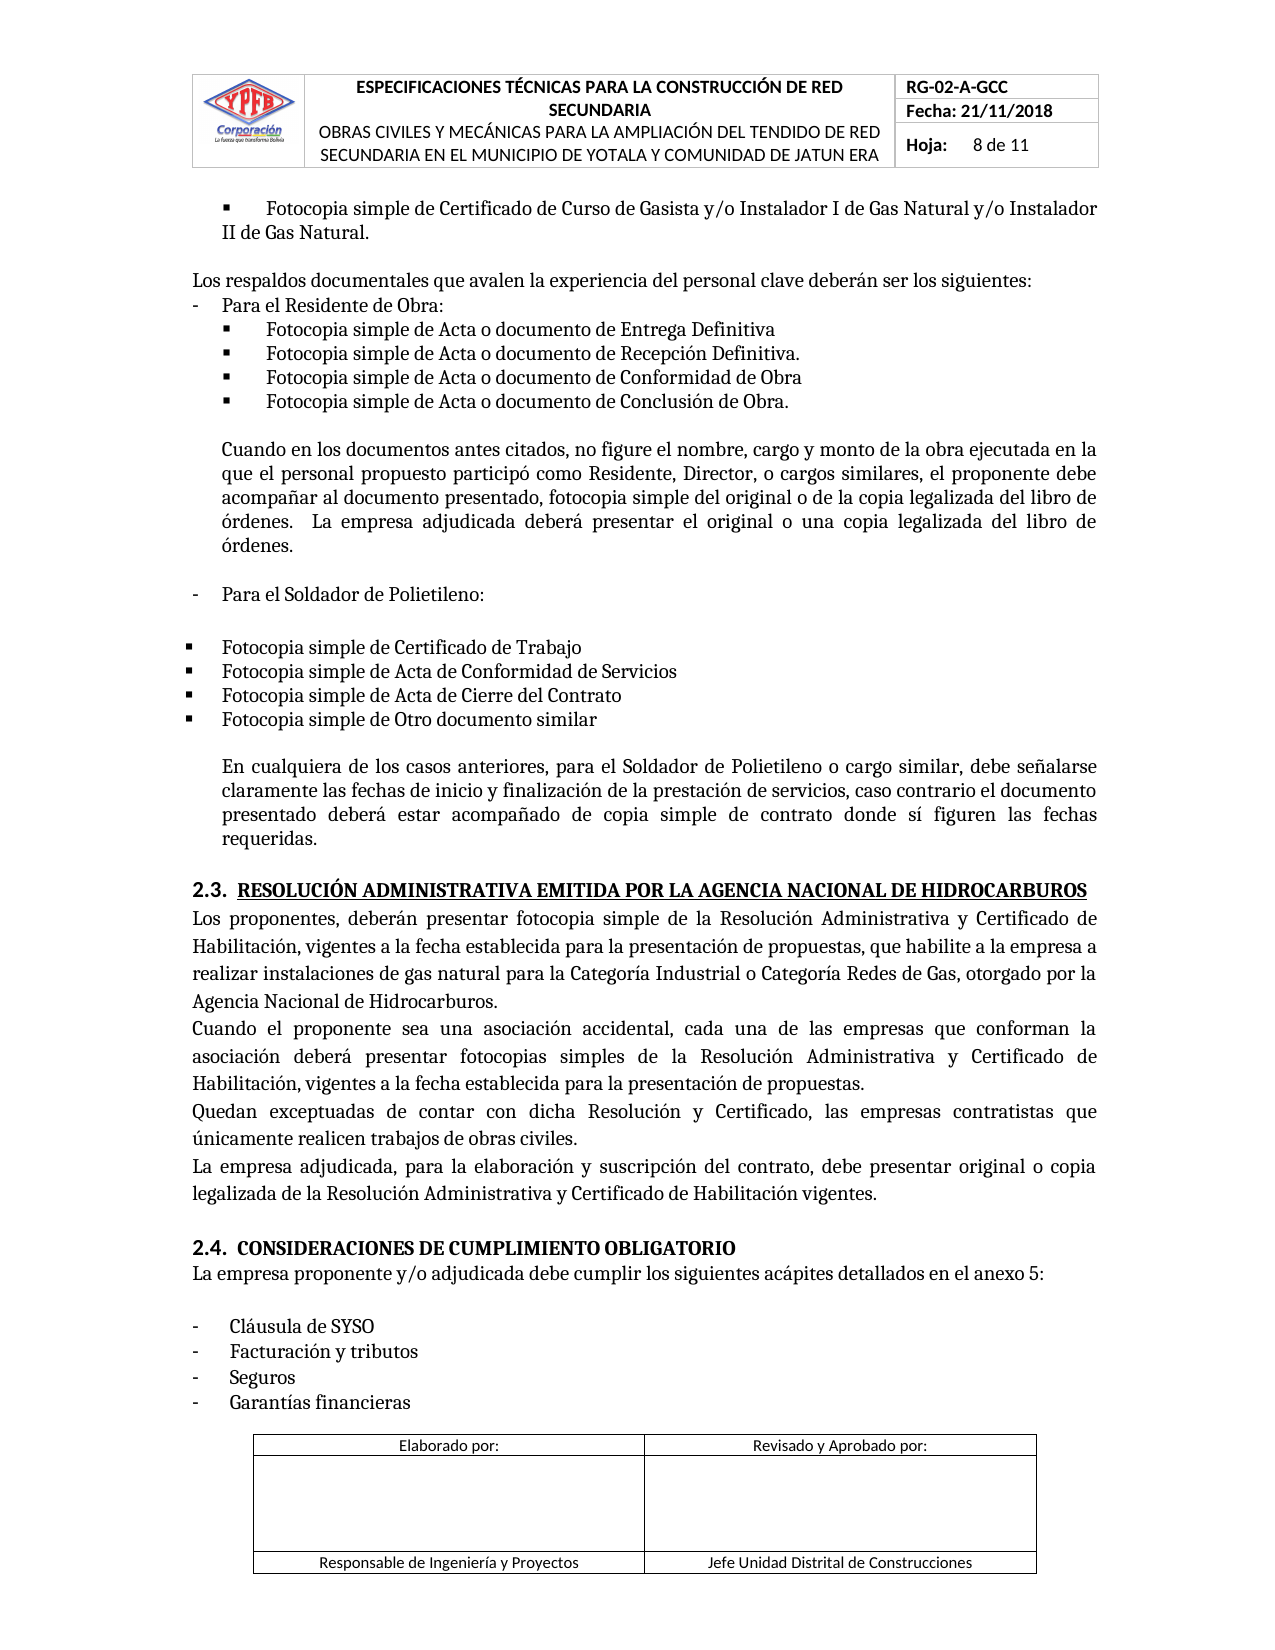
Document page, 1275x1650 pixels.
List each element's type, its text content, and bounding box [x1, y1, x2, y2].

list Fotocopia simple de Acta o documento de Recepción Definitiva. [222, 342, 1098, 366]
text La empresa proponente y/o adjudicada debe cumplir los siguientes acápites detallados en el anexo 5: [192, 1262, 1098, 1286]
list Para el Soldador de Polietileno: [192, 581, 1098, 607]
text Quedan exceptuadas de contar con dicha Resolución y Certificado, las empresas contratistas que únicamente realicen trabajos de obras civiles. [192, 1099, 1098, 1151]
list Facturación y tributos [192, 1338, 1098, 1364]
text Cuando el proponente sea una asociación accidental, cada una de las empresas que conforman la asociación deberá presentar fotocopias simples de la Resolución Administrativa y Certificado de Habilitación, vigentes a la fecha establecida para la presentación de propuestas. [192, 1017, 1098, 1096]
list Fotocopia simple de Acta o documento de Conformidad de Obra [222, 366, 1098, 389]
list Fotocopia simple de Otro documento similar [184, 707, 1098, 731]
list Fotocopia simple de Acta o documento de Entrega Definitiva [222, 318, 1098, 342]
list En cualquiera de los casos anteriores, para el Soldador de Polietileno o cargo similar, debe señalarse claramente las fechas de inicio y finalización de la prestación de servicios, caso contrario el documento presentado deberá estar acompañado de copia simple de contrato donde sí figuren las fechas requeridas. [222, 755, 1098, 851]
list Fotocopia simple de Certificado de Curso de Gasista y/o Instalador I de Gas Natural y/o Instalador II de Gas Natural. [222, 196, 1098, 244]
list Fotocopia simple de Acta o documento de Conclusión de Obra. [222, 389, 1098, 413]
list CONSIDERACIONES DE CUMPLIMIENTO OBLIGATORIO [192, 1233, 1098, 1262]
list Fotocopia simple de Acta de Cierre del Contrato [184, 683, 1098, 707]
list RESOLUCIÓN ADMINISTRATIVA EMITIDA POR LA AGENCIA NACIONAL DE HIDROCARBUROS [192, 875, 1098, 903]
list Seguros [192, 1364, 1098, 1389]
picture [198, 76, 299, 144]
list Cláusula de SYSO [192, 1313, 1098, 1338]
text La empresa adjudicada, para la elaboración y suscripción del contrato, debe presentar original o copia legalizada de la Resolución Administrativa y Certificado de Habilitación vigentes. [192, 1154, 1098, 1206]
list Garantías financieras [192, 1389, 1098, 1415]
list Para el Residente de Obra: [192, 292, 1098, 318]
list Fotocopia simple de Certificado de Trabajo [184, 635, 1098, 659]
text Los proponentes, deberán presentar fotocopia simple de la Resolución Administrativa y Certificado de Habilitación, vigentes a la fecha establecida para la presentación de propuestas, que habilite a la empresa a realizar instalaciones de gas natural para la Categoría Industrial o Categoría Redes de Gas, otorgado por la Agencia Nacional de Hidrocarburos. [192, 907, 1098, 1013]
text Cuando en los documentos antes citados, no figure el nombre, cargo y monto de la obra ejecutada en la que el personal propuesto participó como Residente, Director, o cargos similares, el proponente debe acompañar al documento presentado, fotocopia simple del original o de la copia legalizada del libro de órdenes. La empresa adjudicada deberá presentar el original o una copia legalizada del libro de órdenes. [222, 437, 1098, 557]
text Los respaldos documentales que avalen la experiencia del personal clave deberán ser los siguientes: [192, 268, 1098, 292]
list Fotocopia simple de Acta de Conformidad de Servicios [184, 659, 1098, 683]
